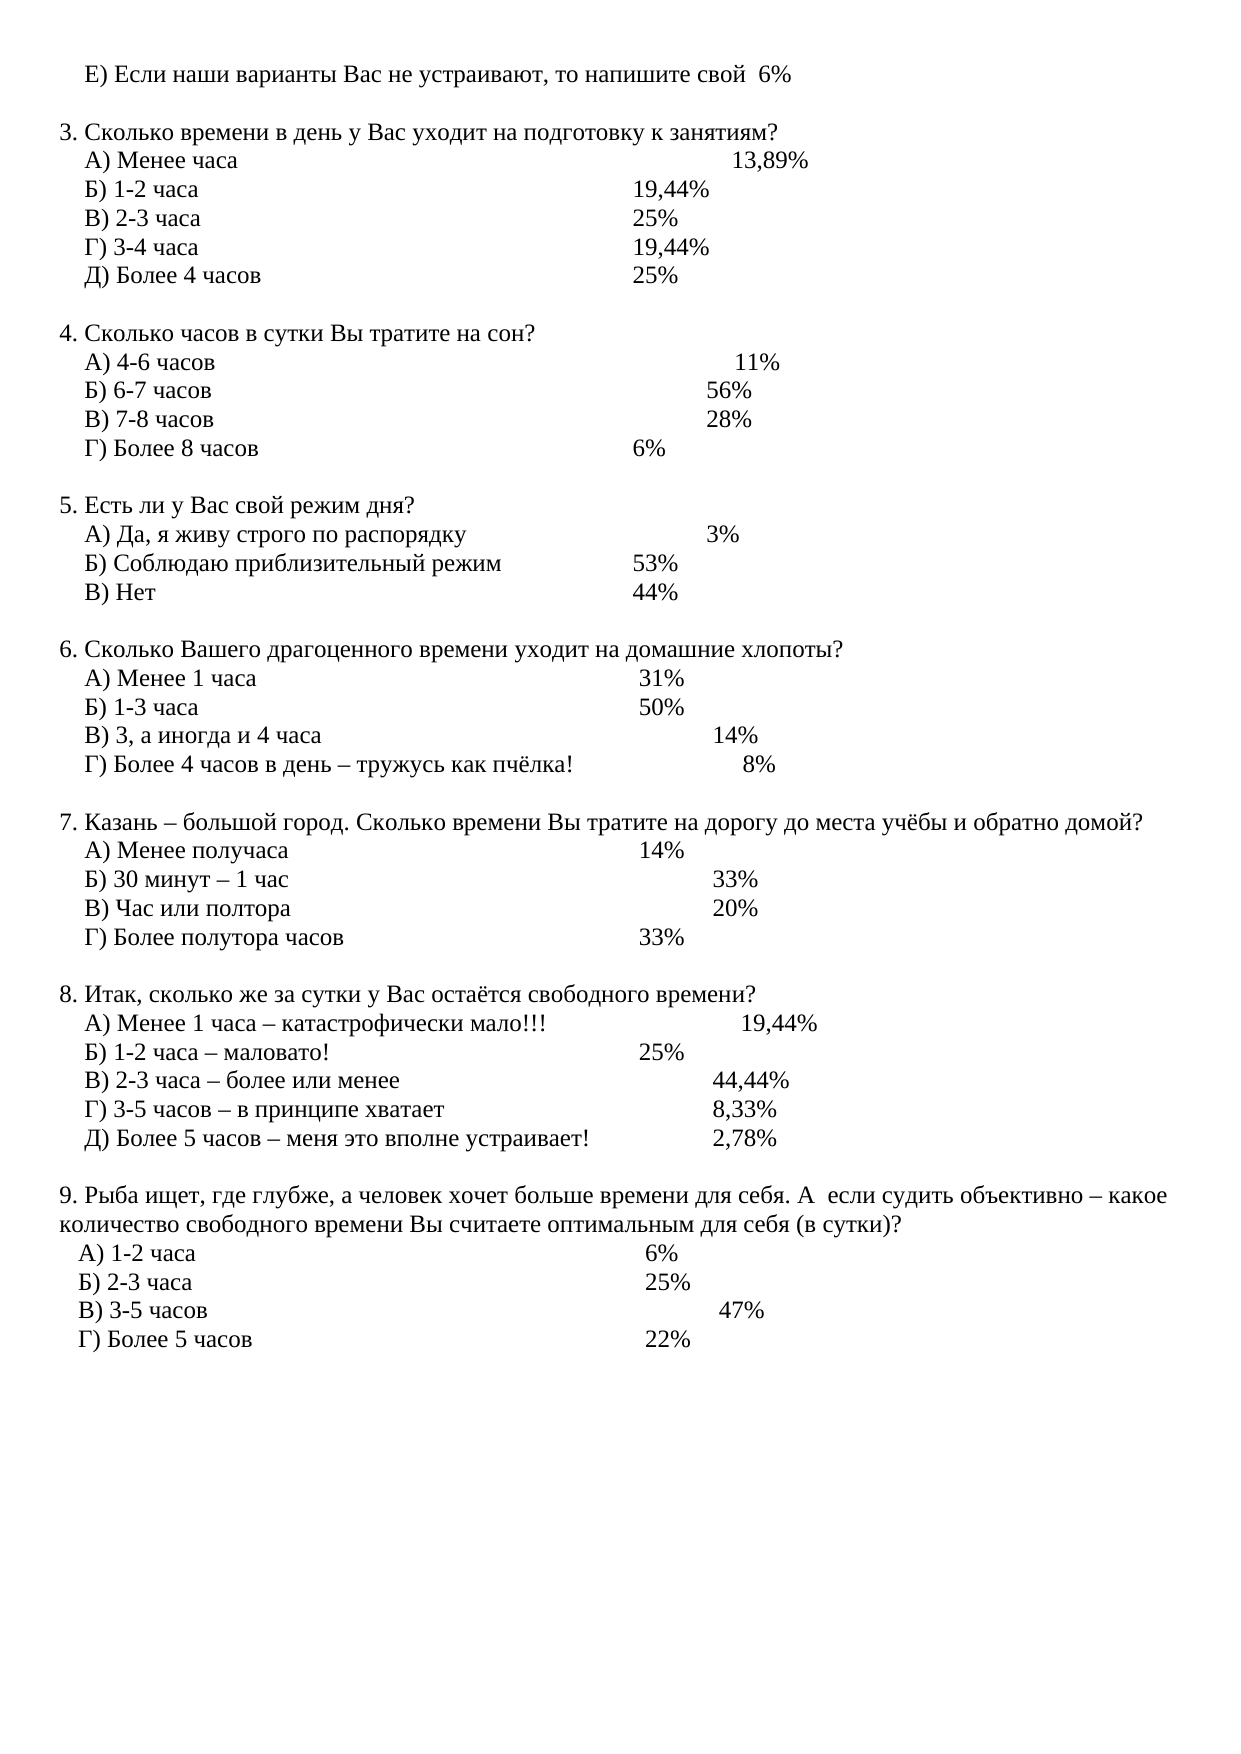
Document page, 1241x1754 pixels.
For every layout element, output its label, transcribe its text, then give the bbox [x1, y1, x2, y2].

text А) Да, я живу строго по распорядку 3% [59, 519, 1181, 548]
text Б) 6-7 часов 56% [59, 375, 1181, 404]
text А) 4-6 часов 11% [59, 347, 1181, 375]
text 4. Сколько часов в сутки Вы тратите на сон? [59, 318, 1181, 347]
text Б) Соблюдаю приблизительный режим 53% [59, 548, 1181, 577]
text Б) 30 минут – 1 час 33% [59, 864, 1181, 893]
text 6. Сколько Вашего драгоценного времени уходит на домашние хлопоты? [59, 634, 1181, 663]
text 7. Казань – большой город. Сколько времени Вы тратите на дорогу до места учёбы и обратно домой? [59, 807, 1181, 835]
text Б) 1-3 часа 50% [59, 692, 1181, 720]
text В) 2-3 часа 25% [59, 203, 1181, 232]
text В) 2-3 часа – более или менее 44,44% [59, 1065, 1181, 1094]
text 8. Итак, сколько же за сутки у Вас остаётся свободного времени? [59, 979, 1181, 1008]
text А) Менее 1 часа 31% [59, 663, 1181, 692]
text А) Менее получаса 14% [59, 835, 1181, 864]
text А) Менее часа 13,89% [59, 145, 1181, 174]
text Б) 1-2 часа 19,44% [59, 174, 1181, 203]
text Б) 1-2 часа – маловато! 25% [59, 1037, 1181, 1065]
text Г) Более 4 часов в день – тружусь как пчёлка! 8% [59, 749, 1181, 778]
text А) Менее 1 часа – катастрофически мало!!! 19,44% [59, 1008, 1181, 1037]
text Д) Более 4 часов 25% [59, 260, 1181, 289]
text Е) Если наши варианты Вас не устраивают, то напишите свой 6% [59, 59, 1181, 88]
text В) 3-5 часов 47% [59, 1295, 1181, 1324]
text А) 1-2 часа 6% [59, 1238, 1181, 1267]
text Д) Более 5 часов – меня это вполне устраивает! 2,78% [59, 1123, 1181, 1152]
text Г) 3-5 часов – в принципе хватает 8,33% [59, 1094, 1181, 1123]
text 3. Сколько времени в день у Вас уходит на подготовку к занятиям? [59, 117, 1181, 145]
text Г) 3-4 часа 19,44% [59, 232, 1181, 260]
text В) Час или полтора 20% [59, 893, 1181, 922]
text В) 7-8 часов 28% [59, 404, 1181, 433]
text В) Нет 44% [59, 577, 1181, 605]
text 5. Есть ли у Вас свой режим дня? [59, 490, 1181, 519]
text Г) Более 8 часов 6% [59, 433, 1181, 462]
text Г) Более 5 часов 22% [59, 1324, 1181, 1353]
text Б) 2-3 часа 25% [59, 1267, 1181, 1295]
text Г) Более полутора часов 33% [59, 922, 1181, 950]
text В) 3, а иногда и 4 часа 14% [59, 720, 1181, 749]
text 9. Рыба ищет, где глубже, а человек хочет больше времени для себя. А если судить объективно – какое количество свободного времени Вы считаете оптимальным для себя (в сутки)? [59, 1180, 1181, 1238]
